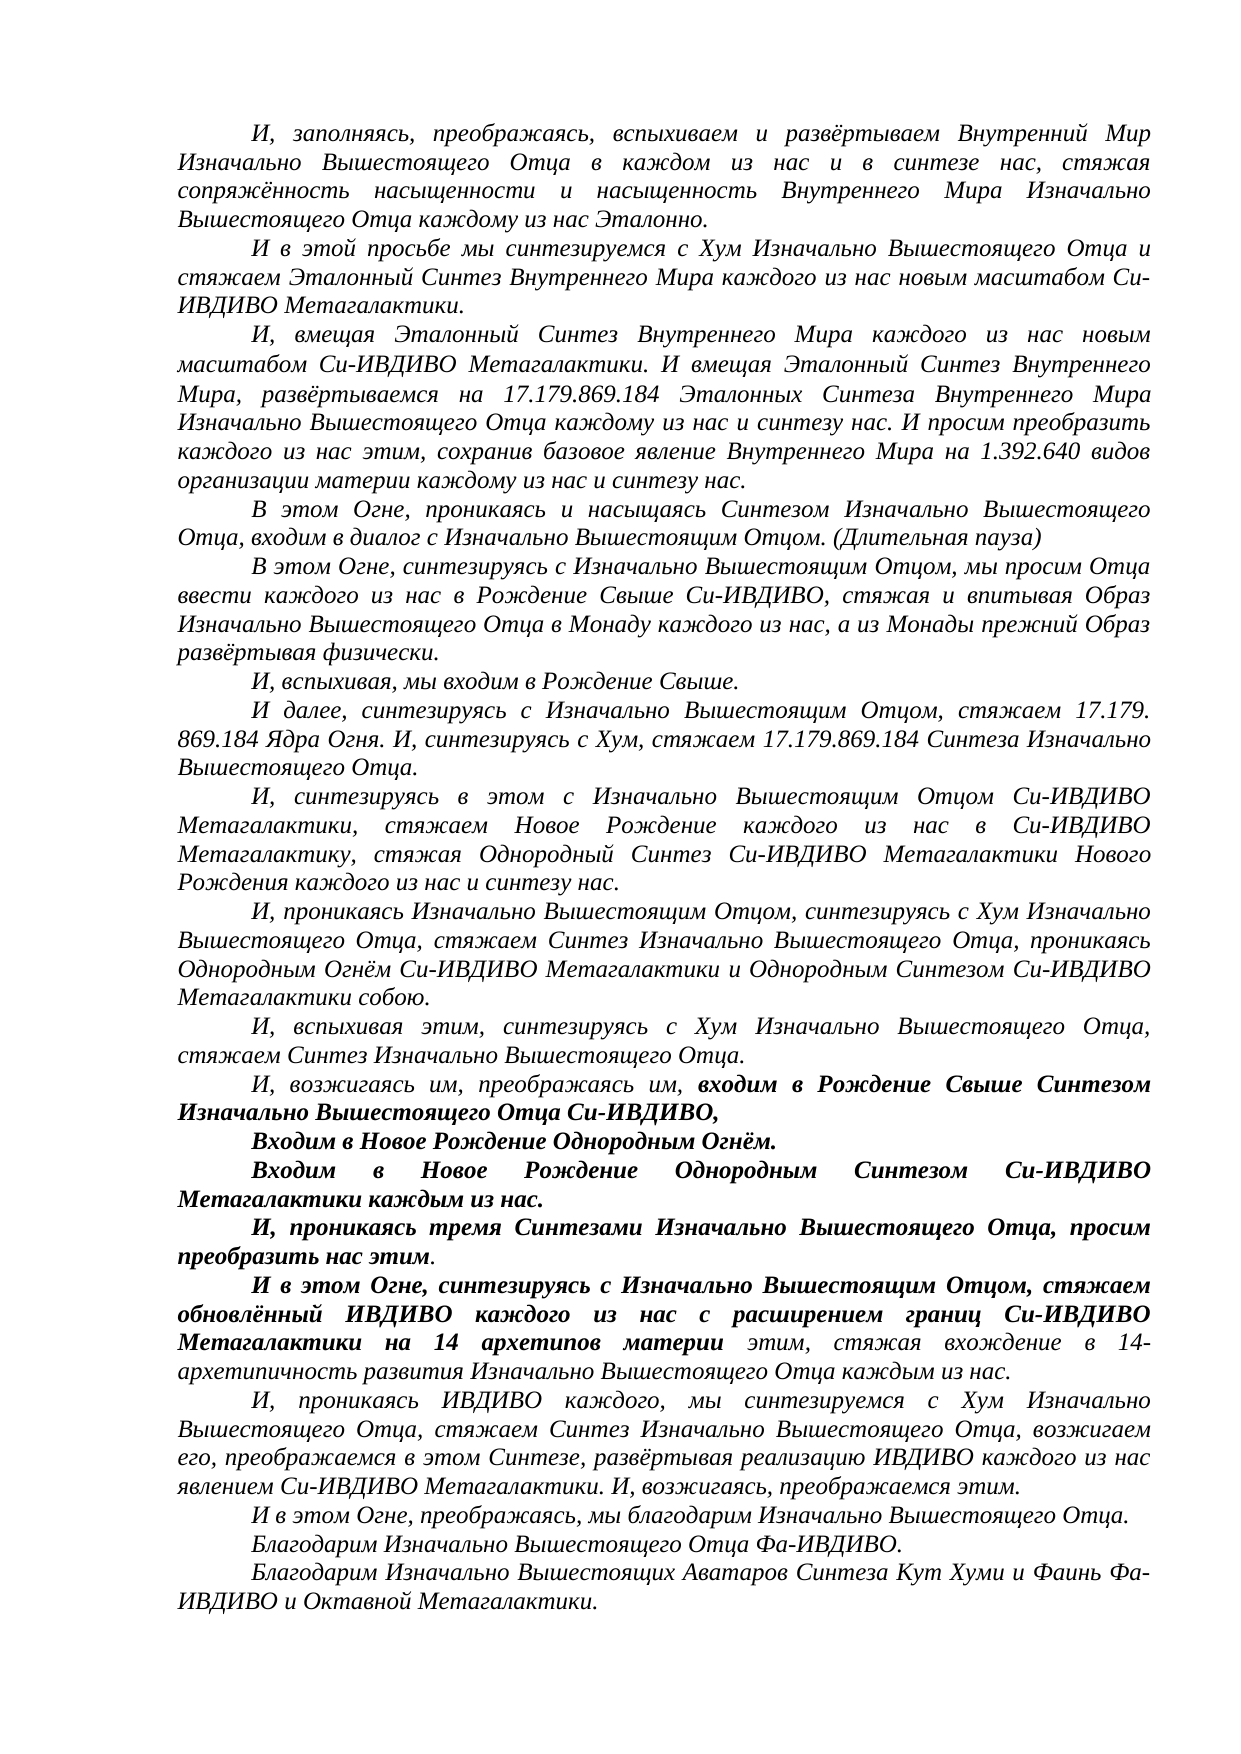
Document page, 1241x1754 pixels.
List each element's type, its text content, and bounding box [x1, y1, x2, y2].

text Благодарим Изначально Вышестоящих Аватаров Синтеза Кут Хуми и Фаинь Фа-ИВДИВО и Октавной Метагалактики. [177, 1557, 1152, 1615]
text И, вмещая Эталонный Синтез Внутреннего Мира каждого из нас новым масштабом Си-ИВДИВО Метагалактики. И вмещая Эталонный Синтез Внутреннего Мира, развёртываемся на 17.179.869.184 Эталонных Синтеза Внутреннего Мира Изначально Вышестоящего Отца каждому из нас и синтезу нас. И просим преобразить каждого из нас этим, сохранив базовое явление Внутреннего Мира на 1.392.640 видов организации материи каждому из нас и синтезу нас. [177, 319, 1152, 494]
text И далее, синтезируясь с Изначально Вышестоящим Отцом, стяжаем 17.179. 869.184 Ядра Огня. И, синтезируясь с Хум, стяжаем 17.179.869.184 Синтеза Изначально Вышестоящего Отца. [177, 695, 1152, 781]
text И, вспыхивая, мы входим в Рождение Свыше. [177, 666, 1152, 695]
text В этом Огне, проникаясь и насыщаясь Синтезом Изначально Вышестоящего Отца, входим в диалог с Изначально Вышестоящим Отцом. (Длительная пауза) [177, 494, 1152, 551]
text И в этой просьбе мы синтезируемся с Хум Изначально Вышестоящего Отца и стяжаем Эталонный Синтез Внутреннего Мира каждого из нас новым масштабом Си-ИВДИВО Метагалактики. [177, 233, 1152, 319]
text И, проникаясь ИВДИВО каждого, мы синтезируемся с Хум Изначально Вышестоящего Отца, стяжаем Синтез Изначально Вышестоящего Отца, возжигаем его, преображаемся в этом Синтезе, развёртывая реализацию ИВДИВО каждого из нас явлением Си-ИВДИВО Метагалактики. И, возжигаясь, преображаемся этим. [177, 1385, 1152, 1500]
text И в этом Огне, синтезируясь с Изначально Вышестоящим Отцом, стяжаем обновлённый ИВДИВО каждого из нас с расширением границ Си-ИВДИВО Метагалактики на 14 архетипов материи этим, стяжая вхождение в 14-архетипичность развития Изначально Вышестоящего Отца каждым из нас. [177, 1270, 1152, 1385]
text И, проникаясь Изначально Вышестоящим Отцом, синтезируясь с Хум Изначально Вышестоящего Отца, стяжаем Синтез Изначально Вышестоящего Отца, проникаясь Однородным Огнём Си-ИВДИВО Метагалактики и Однородным Синтезом Си-ИВДИВО Метагалактики собою. [177, 896, 1152, 1011]
text Входим в Новое Рождение Однородным Огнём. [177, 1126, 1152, 1155]
text И в этом Огне, преображаясь, мы благодарим Изначально Вышестоящего Отца. [177, 1500, 1152, 1529]
text И, заполняясь, преображаясь, вспыхиваем и развёртываем Внутренний Мир Изначально Вышестоящего Отца в каждом из нас и в синтезе нас, стяжая сопряжённость насыщенности и насыщенность Внутреннего Мира Изначально Вышестоящего Отца каждому из нас Эталонно. [177, 118, 1152, 233]
text И, синтезируясь в этом с Изначально Вышестоящим Отцом Си-ИВДИВО Метагалактики, стяжаем Новое Рождение каждого из нас в Си-ИВДИВО Метагалактику, стяжая Однородный Синтез Си-ИВДИВО Метагалактики Нового Рождения каждого из нас и синтезу нас. [177, 781, 1152, 896]
text И, проникаясь тремя Синтезами Изначально Вышестоящего Отца, просим преобразить нас этим. [177, 1212, 1152, 1270]
text Благодарим Изначально Вышестоящего Отца Фа-ИВДИВО. [177, 1529, 1152, 1557]
text И, возжигаясь им, преображаясь им, входим в Рождение Свыше Синтезом Изначально Вышестоящего Отца Си-ИВДИВО, [177, 1069, 1152, 1126]
text Входим в Новое Рождение Однородным Синтезом Си-ИВДИВО Метагалактики каждым из нас. [177, 1155, 1152, 1212]
text И, вспыхивая этим, синтезируясь с Хум Изначально Вышестоящего Отца, стяжаем Синтез Изначально Вышестоящего Отца. [177, 1011, 1152, 1069]
text В этом Огне, синтезируясь с Изначально Вышестоящим Отцом, мы просим Отца ввести каждого из нас в Рождение Свыше Си-ИВДИВО, стяжая и впитывая Образ Изначально Вышестоящего Отца в Монаду каждого из нас, а из Монады прежний Образ развёртывая физически. [177, 551, 1152, 666]
